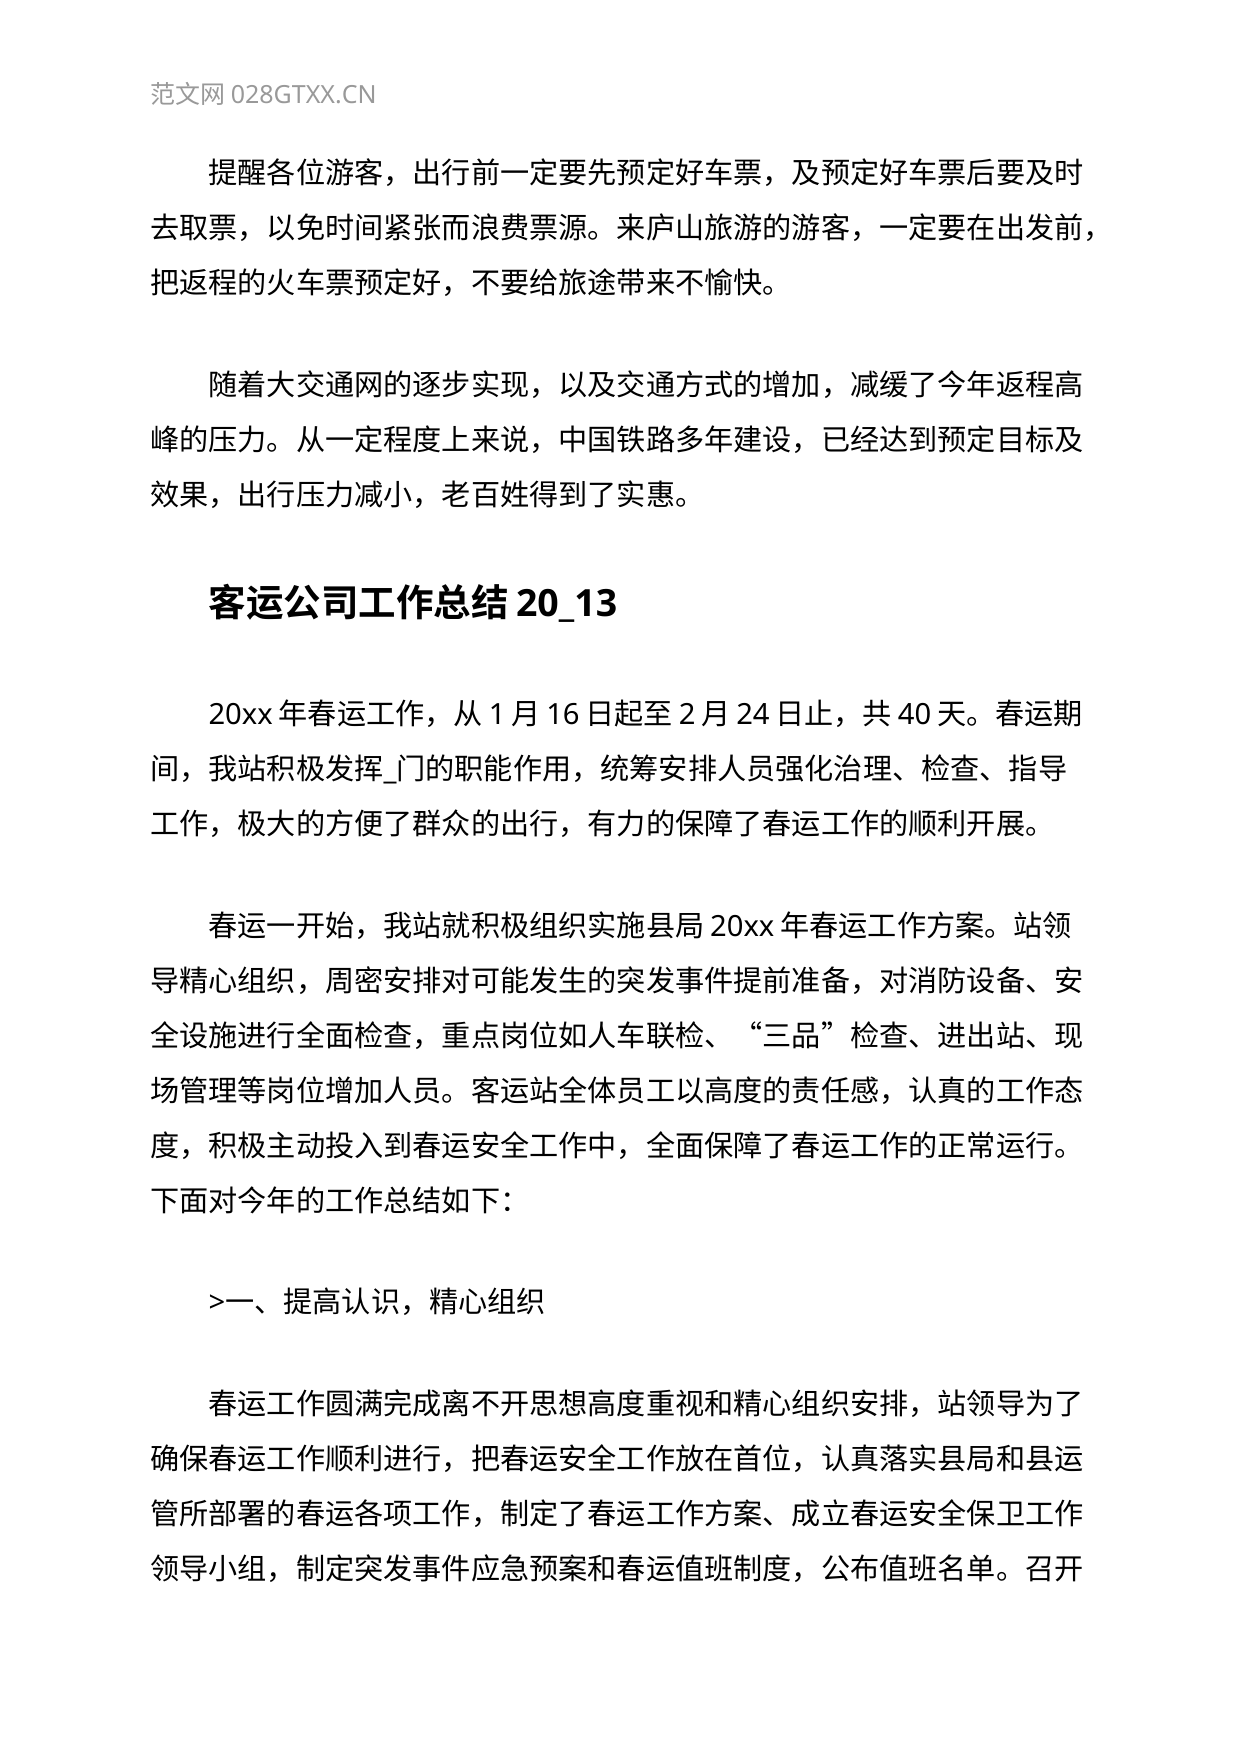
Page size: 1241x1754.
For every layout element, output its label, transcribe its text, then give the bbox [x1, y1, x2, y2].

text 春运一开始，我站就积极组织实施县局20xx年春运工作方案。站领导精心组织，周密安排对可能发生的突发事件提前准备，对消防设备、安全设施进行全面检查，重点岗位如人车联检、“三品”检查、进出站、现场管理等岗位增加人员。客运站全体员工以高度的责任感，认真的工作态度，积极主动投入到春运安全工作中，全面保障了春运工作的正常运行。下面对今年的工作总结如下： [150, 902, 1090, 1219]
text 客运公司工作总结20_13 [150, 573, 1090, 628]
text >一、提高认识，精心组织 [150, 1279, 1090, 1321]
text 随着大交通网的逐步实现，以及交通方式的增加，减缓了今年返程高峰的压力。从一定程度上来说，中国铁路多年建设，已经达到预定目标及效果，出行压力减小，老百姓得到了实惠。 [150, 362, 1090, 514]
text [150, 1381, 1090, 1588]
text 20xx年春运工作，从1月16日起至2月24日止，共40天。春运期间，我站积极发挥_门的职能作用，统筹安排人员强化治理、检查、指导工作，极大的方便了群众的出行，有力的保障了春运工作的顺利开展。 [150, 691, 1090, 843]
text 提醒各位游客，出行前一定要先预定好车票，及预定好车票后要及时去取票，以免时间紧张而浪费票源。来庐山旅游的游客，一定要在出发前，把返程的火车票预定好，不要给旅途带来不愉快。 [150, 150, 1090, 302]
